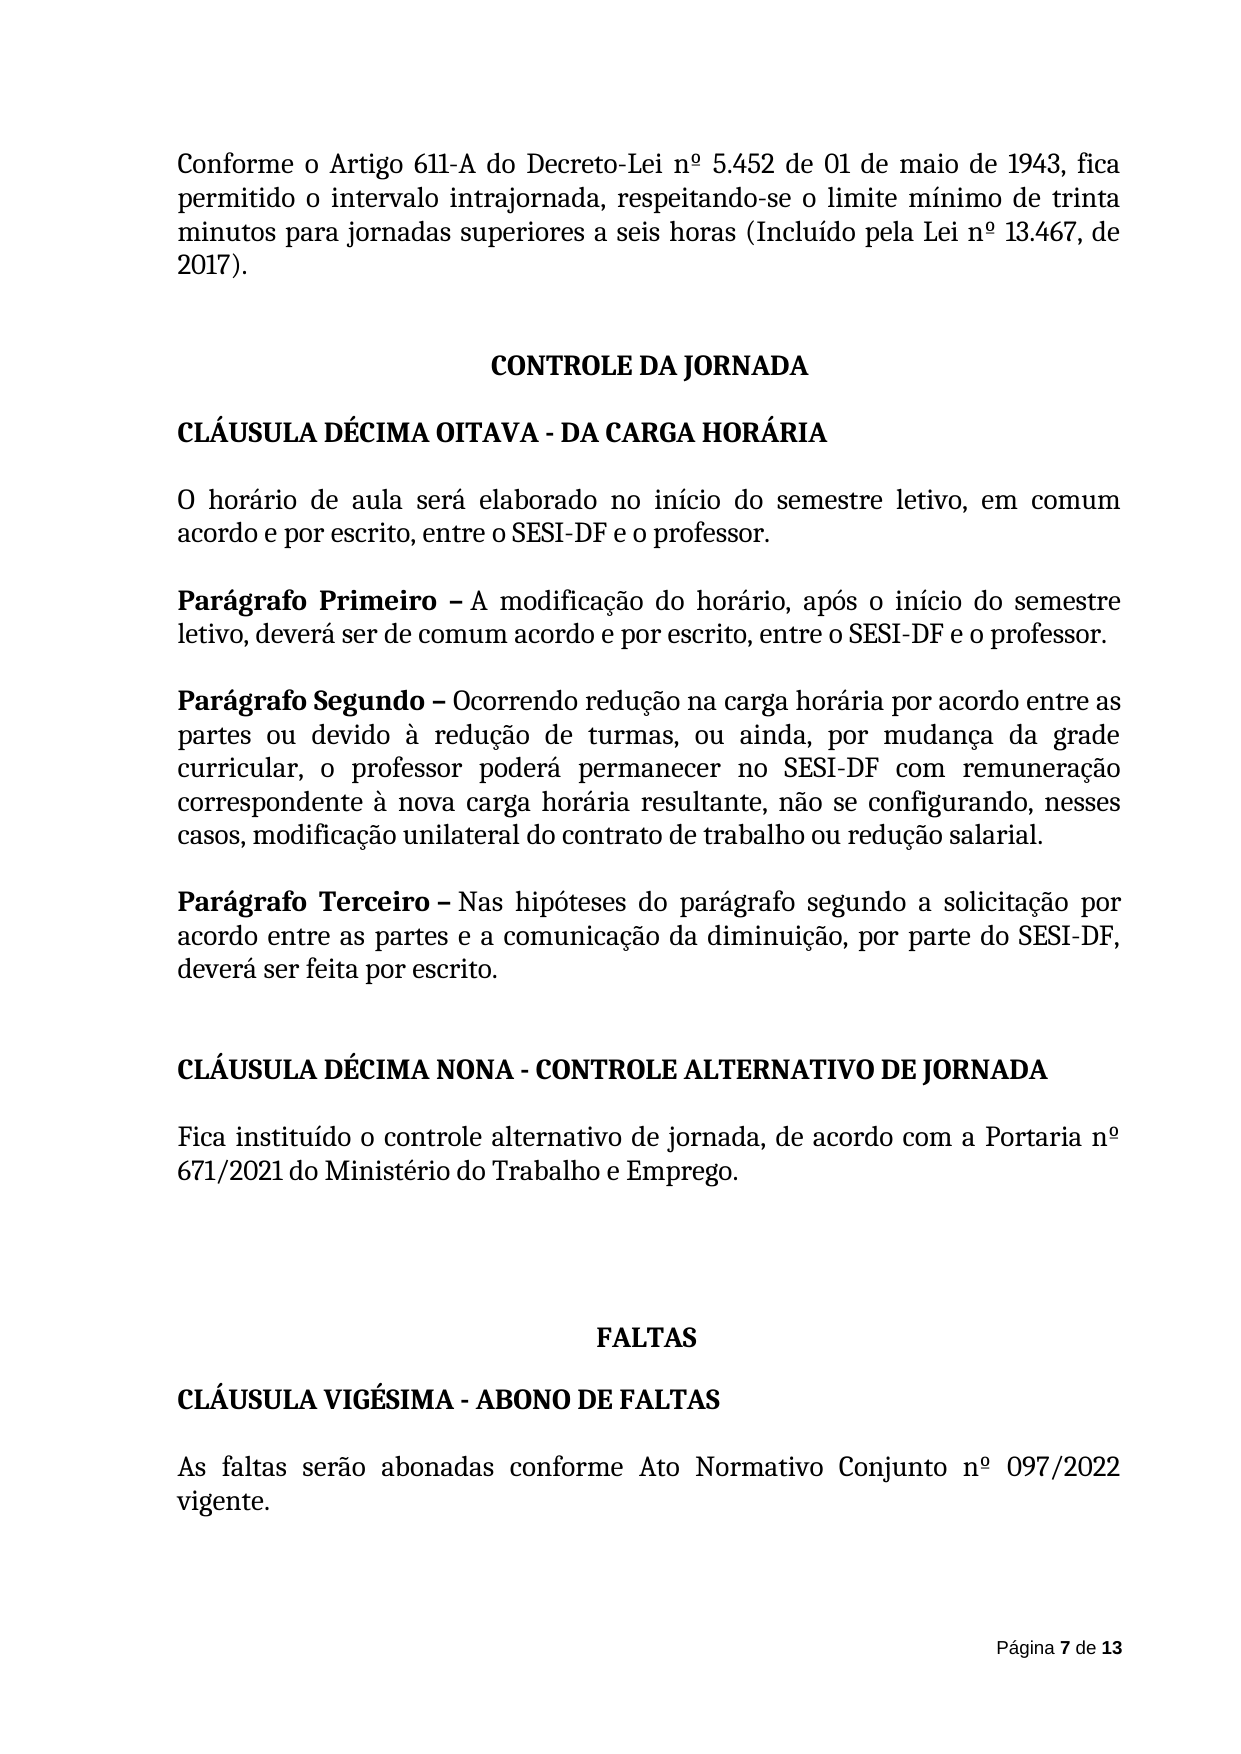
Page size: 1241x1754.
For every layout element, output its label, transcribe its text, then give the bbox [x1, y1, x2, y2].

text CLÁUSULA DÉCIMA OITAVA - DA CARGA HORÁRIA [177, 382, 1122, 449]
text Parágrafo Terceiro – Nas hipóteses do parágrafo segundo a solicitação por acordo entre as partes e a comunicação da diminuição, por parte do SESI-DF, deverá ser feita por escrito. [177, 886, 1122, 986]
text CONTROLE DA JORNADA [177, 349, 1122, 382]
text O horário de aula será elaborado no início do semestre letivo, em comum acordo e por escrito, entre o SESI-DF e o professor. [177, 449, 1122, 550]
text Parágrafo Segundo – Ocorrendo redução na carga horária por acordo entre as partes ou devido à redução de turmas, ou ainda, por mudança da grade curricular, o professor poderá permanecer no SESI-DF com remuneração correspondente à nova carga horária resultante, não se configurando, nesses casos, modificação unilateral do contrato de trabalho ou redução salarial. [177, 684, 1122, 852]
text FALTAS [177, 1322, 1122, 1383]
text Conforme o Artigo 611-A do Decreto-Lei nº 5.452 de 01 de maio de 1943, fica permitido o intervalo intrajornada, respeitando-se o limite mínimo de trinta minutos para jornadas superiores a seis horas (Incluído pela Lei nº 13.467, de 2017). [177, 148, 1122, 282]
text As faltas serão abonadas conforme Ato Normativo Conjunto nº 097/2022 vigente. [177, 1417, 1122, 1517]
text CLÁUSULA VIGÉSIMA - ABONO DE FALTAS [177, 1383, 1122, 1417]
text Fica instituído o controle alternativo de jornada, de acordo com a Portaria nº 671/2021 do Ministério do Trabalho e Emprego. [177, 1120, 1122, 1187]
text Parágrafo Primeiro – A modificação do horário, após o início do semestre letivo, deverá ser de comum acordo e por escrito, entre o SESI-DF e o professor. [177, 584, 1122, 651]
text CLÁUSULA DÉCIMA NONA - CONTROLE ALTERNATIVO DE JORNADA [177, 1053, 1122, 1087]
